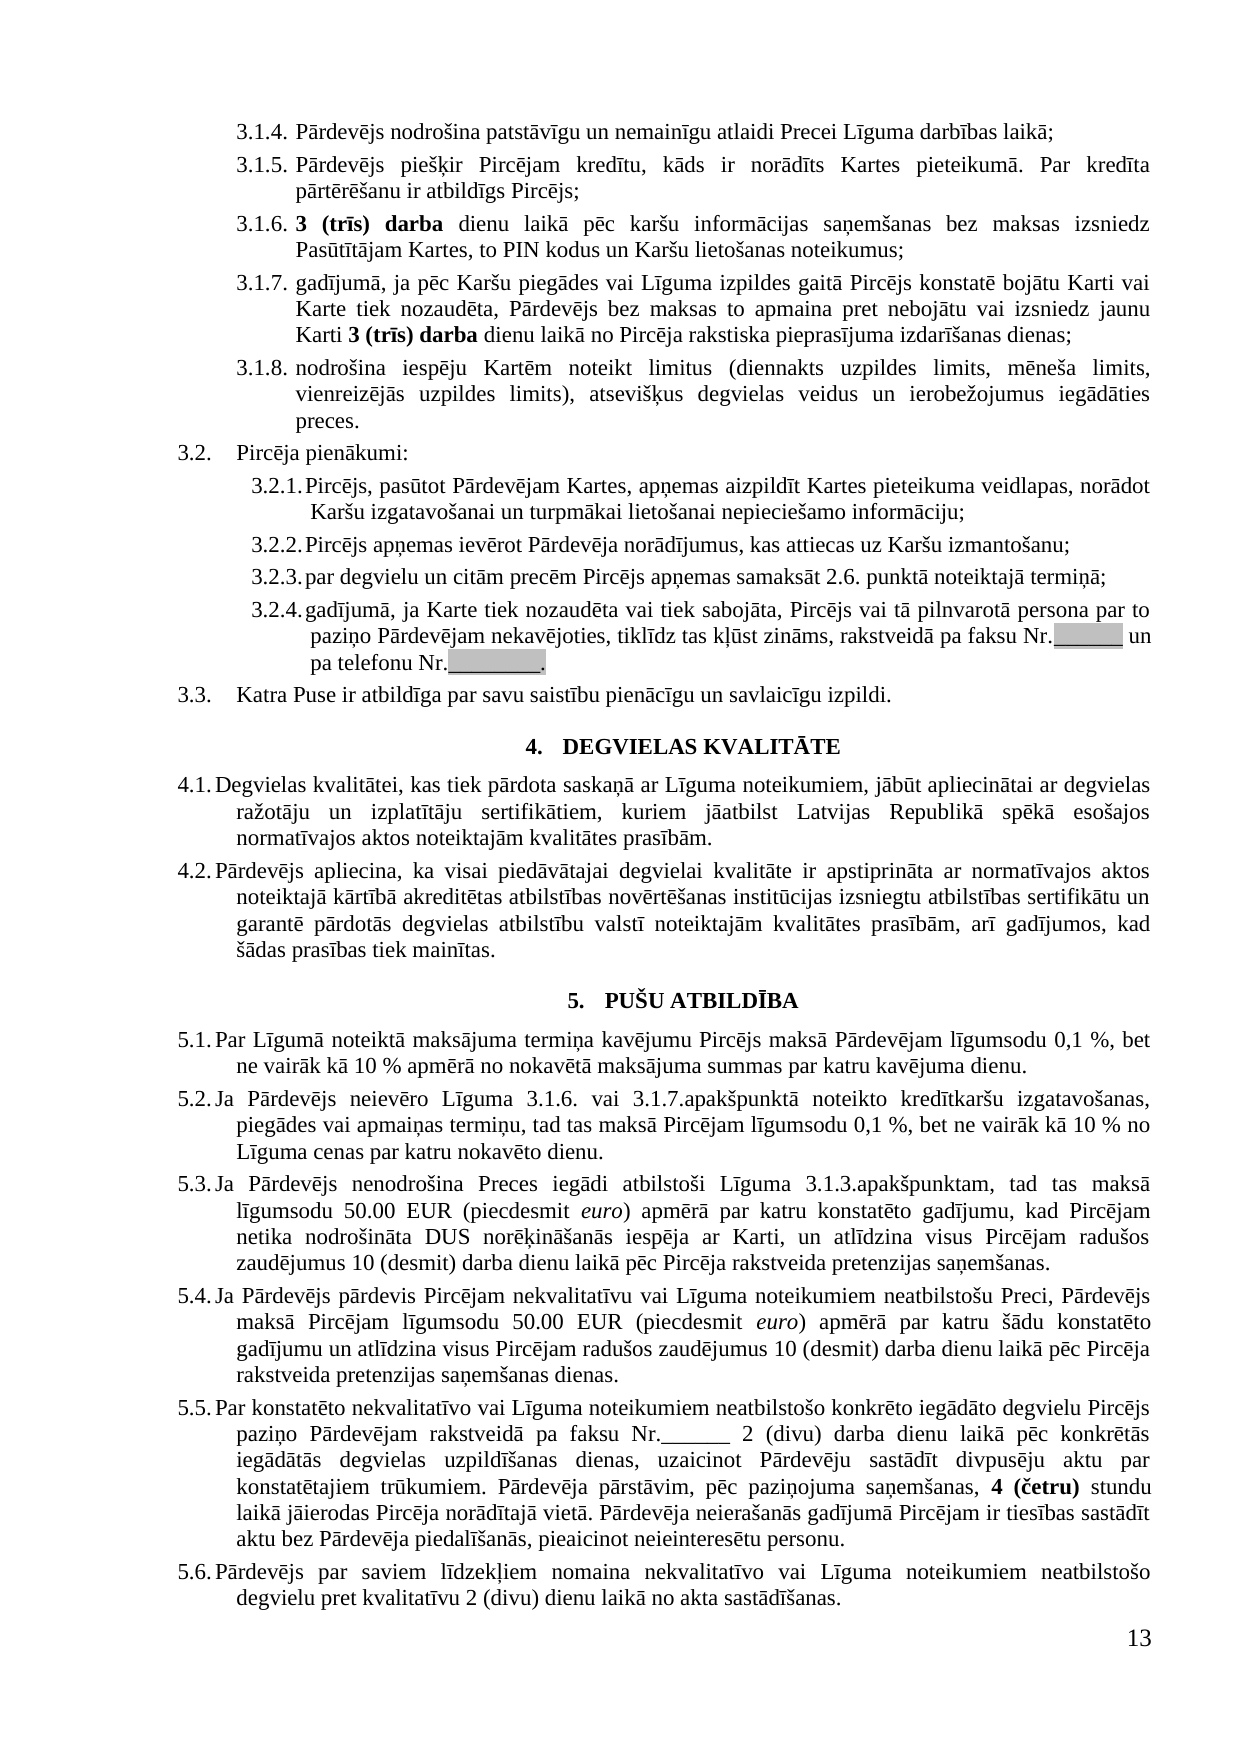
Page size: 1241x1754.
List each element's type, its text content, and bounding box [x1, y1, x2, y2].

list par degvielu un citām precēm Pircējs apņemas samaksāt 2.6. punktā noteiktajā termiņā; [251, 563, 1152, 590]
list Degvielas KVALITĀTE [214, 733, 1152, 759]
list Ja Pārdevējs nenodrošina Preces iegādi atbilstoši 3.1.3.apakšpunktam, tad tas maksā līgumsodu 50.00 EUR (piecdesmit euro) apmērā par katru konstatēto gadījumu, kad Pircējam netika nodrošināta DUS norēķināšanās iespēja ar Karti, un atlīdzina visus Pircējam radušos zaudējumus 10 (desmit) darba dienu laikā pēc Pircēja rakstveida saņemšanas. [177, 1170, 1152, 1276]
list Katra Puse ir atbildīga par savu saistību pienācīgu un savlaicīgu izpildi. [177, 681, 1152, 708]
list Par Līgumā noteiktā maksājuma termiņa kavējumu Pircējs maksā Pārdevējam līgumsodu 0,1 %, bet ne vairāk kā 10 % apmērā no nokavētā maksājuma summas par katru kavējuma dienu. [177, 1026, 1152, 1079]
list Degvielas kvalitātei, kas tiek pārdota saskaņā ar noteikumiem, jābūt apliecinātai ar degvielas ražotāju un izplatītāju sertifikātiem, kuriem jāatbilst Latvijas Republikā spēkā esošajos normatīvajos noteiktajām kvalitātes prasībām. [177, 772, 1152, 851]
list gadījumā, ja Karte tiek nozaudēta vai tiek sabojāta, Pircējs vai tā pilnvarotā persona par to paziņo Pārdevējam nekavējoties, tiklīdz tas kļūst zināms, rakstveidā pa Nr.______ un pa telefonu Nr.________. [251, 596, 1152, 675]
list Pārdevējs par saviem līdzekļiem nomaina nekvalitatīvo vai noteikumiem neatbilstošo degvielu pret kvalitatīvu 2 (divu) dienu laikā no sastādīšanas. [177, 1558, 1152, 1611]
list Ja Pārdevējs pārdevis Pircējam nekvalitatīvu vai noteikumiem neatbilstošu Preci, Pārdevējs maksā Pircējam līgumsodu 50.00 EUR (piecdesmit euro) apmērā par katru šādu konstatēto gadījumu un atlīdzina visus Pircējam radušos zaudējumus 10 (desmit) darba dienu laikā pēc Pircēja rakstveida saņemšanas dienas. [177, 1282, 1152, 1387]
list Pārdevējs apliecina, ka visai piedāvātajai degvielai kvalitāte ir apstiprināta ar normatīvajos noteiktajā kārtībā akreditētas atbilstības novērtēšanas institūcijas izsniegtu atbilstības sertifikātu un garantē pārdotās degvielas atbilstību valstī noteiktajām kvalitātes prasībām, arī gadījumos, kad šādas prasības tiek mainītas. [177, 857, 1152, 962]
list Pārdevējs piešķir Pircējam kredītu, kāds ir norādīts Kartes pieteikumā. Par kredīta pārtērēšanu ir atbildīgs Pircējs; [236, 151, 1152, 203]
list Pircēja pienākumi: [177, 439, 1152, 466]
list Par konstatēto nekvalitatīvo vai noteikumiem neatbilstošo konkrēto iegādāto degvielu Pircējs paziņo Pārdevējam rakstveidā pa Nr.______ 2 (divu) darba dienu laikā pēc konkrētās iegādātās degvielas uzpildīšanas dienas, uzaicinot Pārdevēju sastādīt divpusēju par konstatētajiem trūkumiem. Pārdevēja pārstāvim, pēc saņemšanas, 4 (četru) stundu laikā jāierodas Pircēja norādītajā vietā. Pārdevēja neierašanās gadījumā Pircējam ir tiesības sastādīt bez Pārdevēja piedalīšanās, pieaicinot neieinteresētu personu. [177, 1394, 1152, 1552]
list 3 (trīs) darba dienu laikā pēc karšu informācijas saņemšanas bez maksas izsniedz Pasūtītājam Kartes, to PIN kodus un Karšu lietošanas noteikumus; [236, 210, 1152, 262]
list Pārdevējs nodrošina patstāvīgu un nemainīgu atlaidi Precei Līguma darbības laikā; [236, 118, 1152, 144]
list gadījumā, ja pēc Karšu piegādes vai izpildes gaitā Pircējs konstatē bojātu Karti vai Karte tiek nozaudēta, Pārdevējs bez maksas to apmaina pret nebojātu vai izsniedz jaunu Karti 3 (trīs) darba dienu laikā no Pircēja rakstiska pieprasījuma izdarīšanas dienas; [236, 269, 1152, 348]
list PUŠU ATBILDĪBA [214, 987, 1152, 1014]
list Pircējs apņemas ievērot Pārdevēja norādījumus, kas attiecas uz Karšu izmantošanu; [251, 531, 1152, 557]
list nodrošina iespēju Kartēm noteikt limitus (diennakts uzpildes limits, mēneša limits, vienreizējās uzpildes limits), atsevišķus degvielas veidus un ierobežojumus iegādāties preces. [236, 354, 1152, 433]
list Pircējs, pasūtot Pārdevējam Kartes, apņemas aizpildīt Kartes , norādot Karšu izgatavošanai un turpmākai lietošanai nepieciešamo informāciju; [251, 472, 1152, 524]
list Ja Pārdevējs neievēro 3.1.6. vai 3.1.7.apakšpunktā noteikto kredītkaršu izgatavošanas, piegādes vai apmaiņas termiņu, tad tas maksā Pircējam līgumsodu 0,1 %, bet ne vairāk kā 10 % no Līguma cenas par katru nokavēto dienu. [177, 1085, 1152, 1164]
